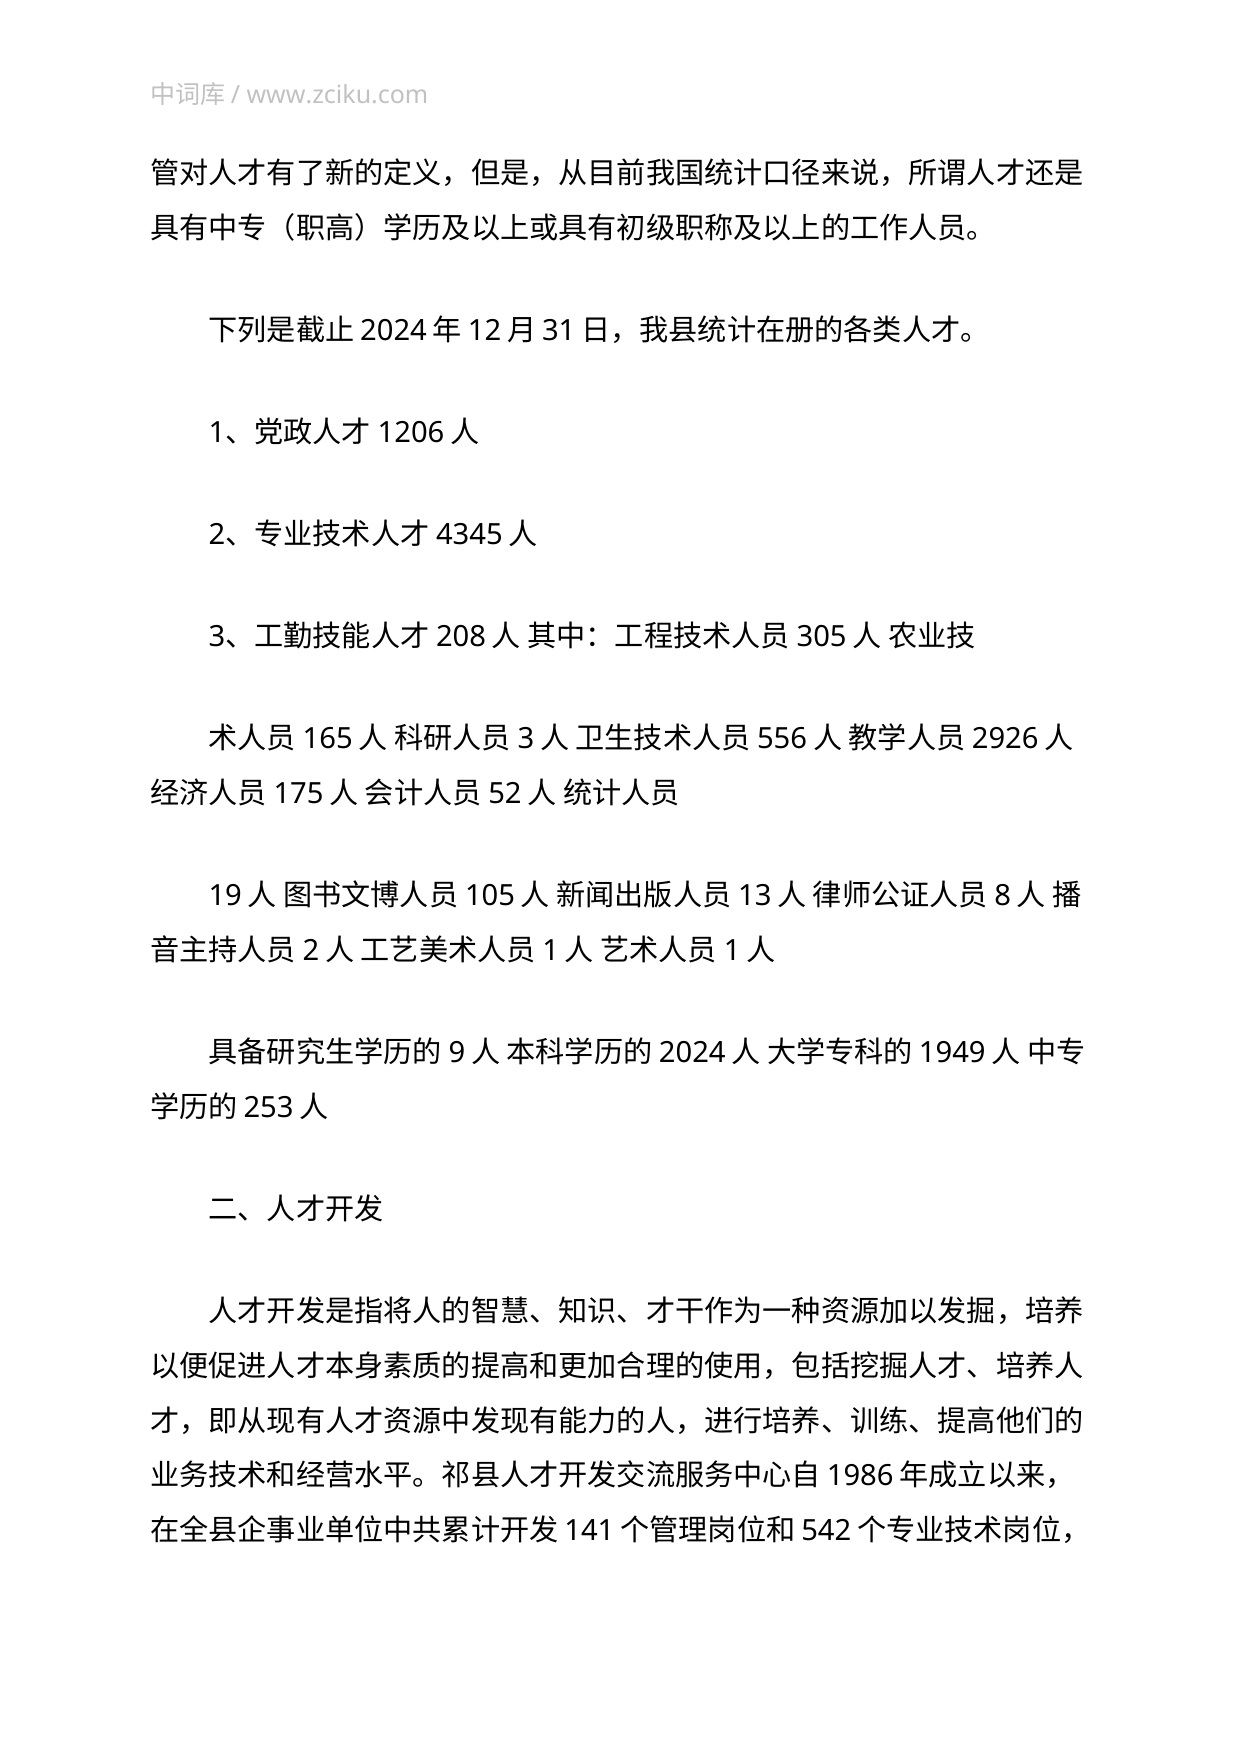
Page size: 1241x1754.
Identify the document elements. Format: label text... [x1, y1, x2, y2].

text 1、党政人才 1206人 [150, 409, 1090, 451]
text 3、工勤技能人才 208人 其中：工程技术人员 305人 农业技 [150, 613, 1090, 655]
text 下列是截止2024年12月31日，我县统计在册的各类人才。 [150, 307, 1090, 349]
text 二、人才开发 [150, 1186, 1090, 1228]
text 具备研究生学历的 9人 本科学历的 2024人 大学专科的1949人 中专学历的253人 [150, 1028, 1090, 1126]
text 19人 图书文博人员 105人 新闻出版人员 13人 律师公证人员 8人 播音主持人员 2人 工艺美术人员 1人 艺术人员 1人 [150, 872, 1090, 969]
text 术人员 165人 科研人员 3人 卫生技术人员 556人 教学人员 2926人 经济人员 175人 会计人员 52人 统计人员 [150, 714, 1090, 812]
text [150, 150, 1090, 247]
text 2、专业技术人才 4345人 [150, 511, 1090, 553]
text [150, 1287, 1090, 1549]
